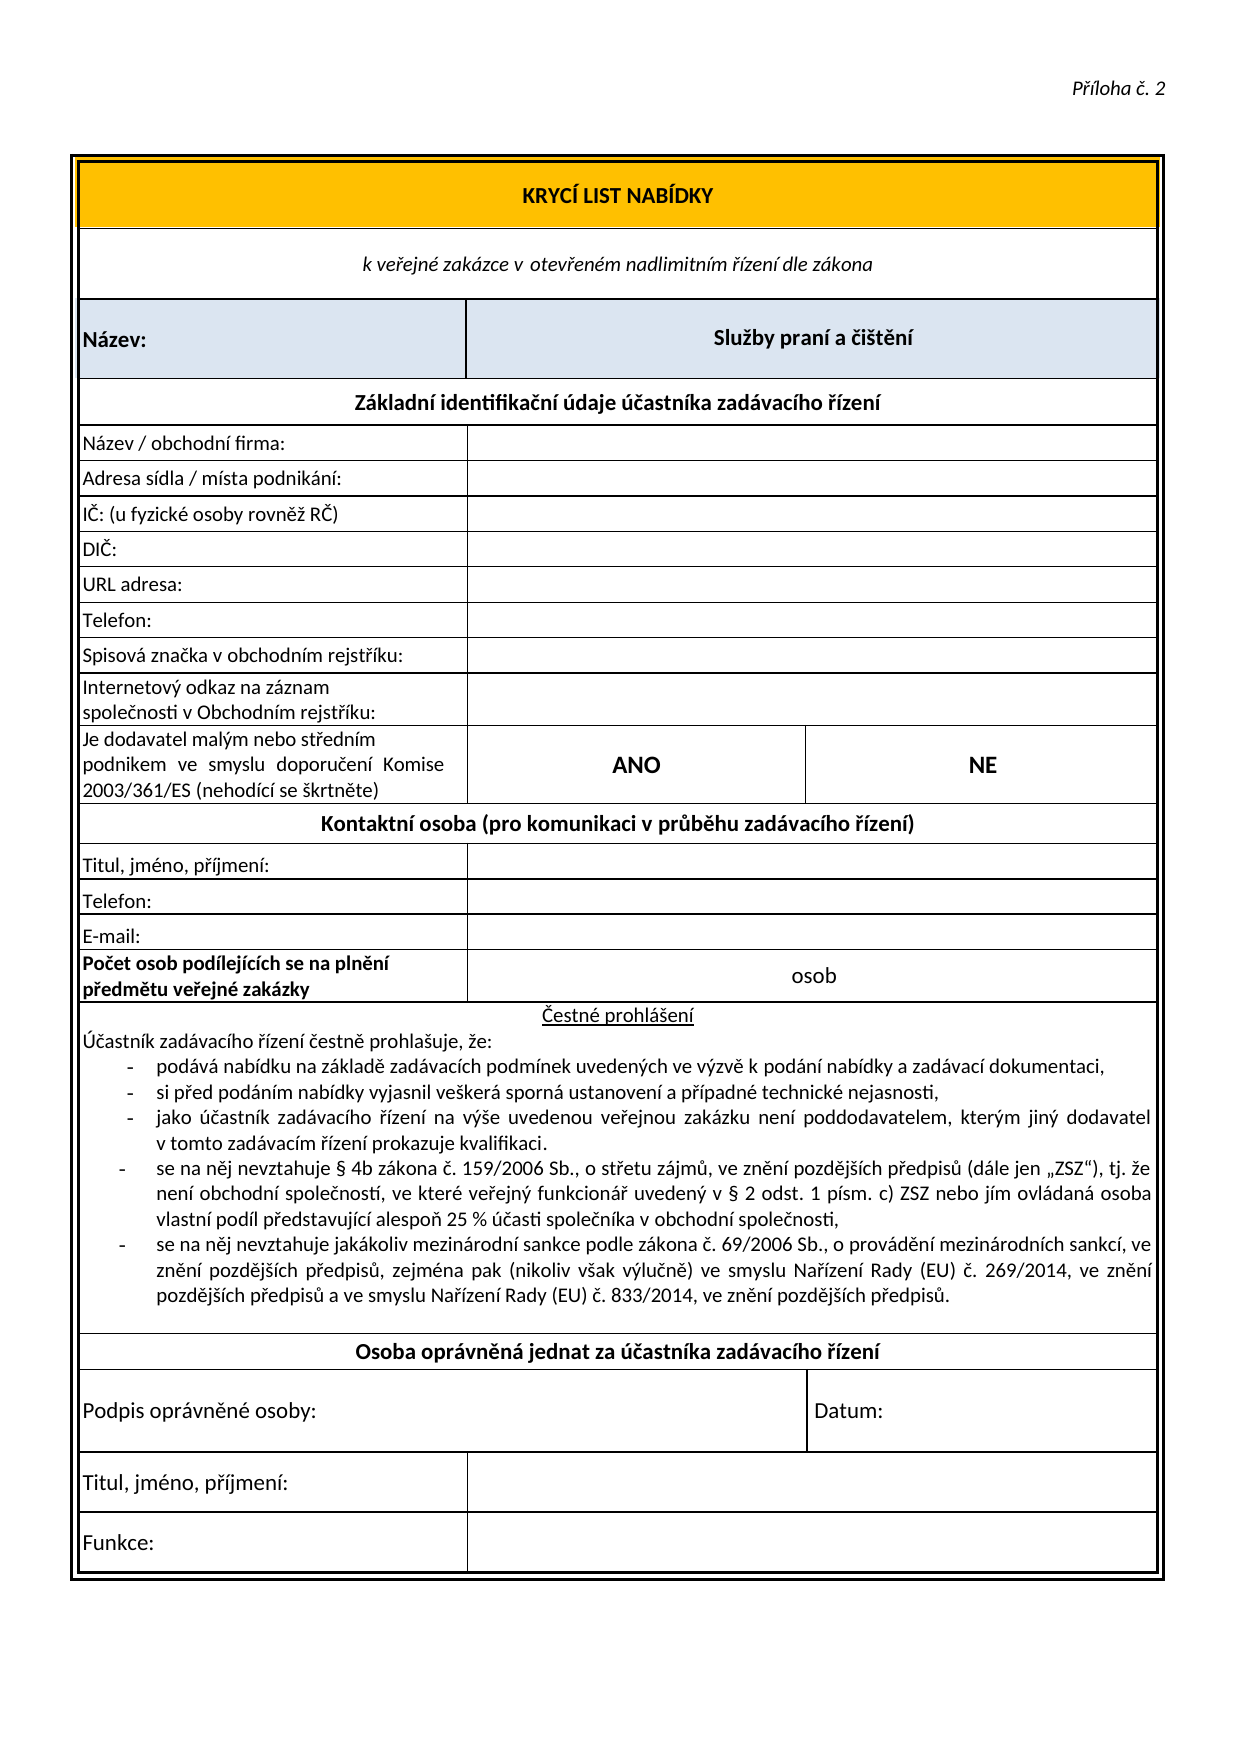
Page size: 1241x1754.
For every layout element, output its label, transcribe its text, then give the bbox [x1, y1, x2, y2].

table_cell [468, 1513, 1156, 1571]
table_cell Kontaktní osoba (pro komunikaci v průběhu zadávacího řízení) [80, 804, 1156, 842]
table_cell osob [468, 950, 1156, 1001]
table_cell [468, 915, 1156, 949]
table_cell Název: [80, 300, 465, 378]
table_cell Služby praní a čištění [467, 300, 1156, 378]
table_cell Telefon: [80, 603, 467, 637]
table_cell [468, 880, 1156, 913]
table_cell Spisová značka v obchodním rejstříku: [80, 638, 467, 672]
table_cell [468, 1453, 1156, 1511]
table_cell Základní identifikační údaje účastníka zadávacího řízení [80, 379, 1156, 424]
table_cell Datum: [808, 1370, 1156, 1451]
table_cell [468, 461, 1156, 495]
table_cell ANO [468, 726, 805, 802]
table_cell Telefon: [80, 880, 467, 913]
table_cell [468, 567, 1156, 601]
table_cell [468, 674, 1156, 725]
table_cell [468, 844, 1156, 878]
table_cell NE [806, 726, 1156, 802]
table_cell Počet osob podílejících se na plnění předmětu veřejné zakázky [80, 950, 467, 1001]
table_cell [468, 532, 1156, 566]
table_cell E-mail: [80, 915, 467, 949]
table_cell k veřejné zakázce v otevřeném nadlimitním řízení dle zákona [80, 229, 1156, 298]
table_cell Je dodavatel malým nebo středním podnikem ve smyslu doporučení Komise 2003/361/ES (nehodící se škrtněte) [80, 726, 467, 802]
table_cell Titul, jméno, příjmení: [80, 844, 467, 878]
table_cell Osoba oprávněná jednat za účastníka zadávacího řízení [80, 1334, 1156, 1369]
table_cell IČ: (u fyzické osoby rovněž RČ) [80, 497, 467, 531]
table_cell [468, 638, 1156, 672]
table_header KRYCÍ LIST NABÍDKY [75, 157, 1160, 227]
table_cell [468, 497, 1156, 531]
table_cell URL adresa: [80, 567, 467, 601]
table_cell Funkce: [80, 1513, 467, 1571]
table_cell Internetový odkaz na záznam společnosti v Obchodním rejstříku: [80, 674, 467, 725]
table_cell Čestné prohlášení Účastník zadávacího řízení čestně prohlašuje, že: podává nabídku na základě zadávacích podmínek uvedených ve výzvě k podání nabídky a zadávací dokumentaci, si před podáním nabídky vyjasnil veškerá sporná ustanovení a případné technické nejasnosti, jako účastník zadávacího řízení na výše uvedenou veřejnou zakázku není poddodavatelem, kterým jiný dodavatel v tomto zadávacím řízení prokazuje kvalifikaci. se na něj nevztahuje § 4b zákona č. 159/2006 Sb., o střetu zájmů, ve znění pozdějších předpisů (dále jen „ZSZ“), tj. že není obchodní společností, ve které veřejný funkcionář uvedený v § 2 odst. 1 písm. c) ZSZ nebo jím ovládaná osoba vlastní podíl představující alespoň 25 % účasti společníka v obchodní společnosti, se na něj nevztahuje jakákoliv mezinárodní sankce podle zákona č. 69/2006 Sb., o provádění mezinárodních sankcí, ve znění pozdějších předpisů, zejména pak (nikoliv však výlučně) ve smyslu Nařízení Rady (EU) č. 269/2014, ve znění pozdějších předpisů a ve smyslu Nařízení Rady (EU) č. 833/2014, ve znění pozdějších předpisů. [80, 1003, 1156, 1333]
table_cell DIČ: [80, 532, 467, 566]
table_cell Titul, jméno, příjmení: [80, 1453, 467, 1511]
table_cell [468, 426, 1156, 460]
table_cell Název / obchodní firma: [80, 426, 467, 460]
table_cell [468, 603, 1156, 637]
text Příloha č. 2 [75, 75, 1165, 100]
table_cell Adresa sídla / místa podnikání: [80, 461, 467, 495]
table_cell Podpis oprávněné osoby: [80, 1370, 806, 1451]
